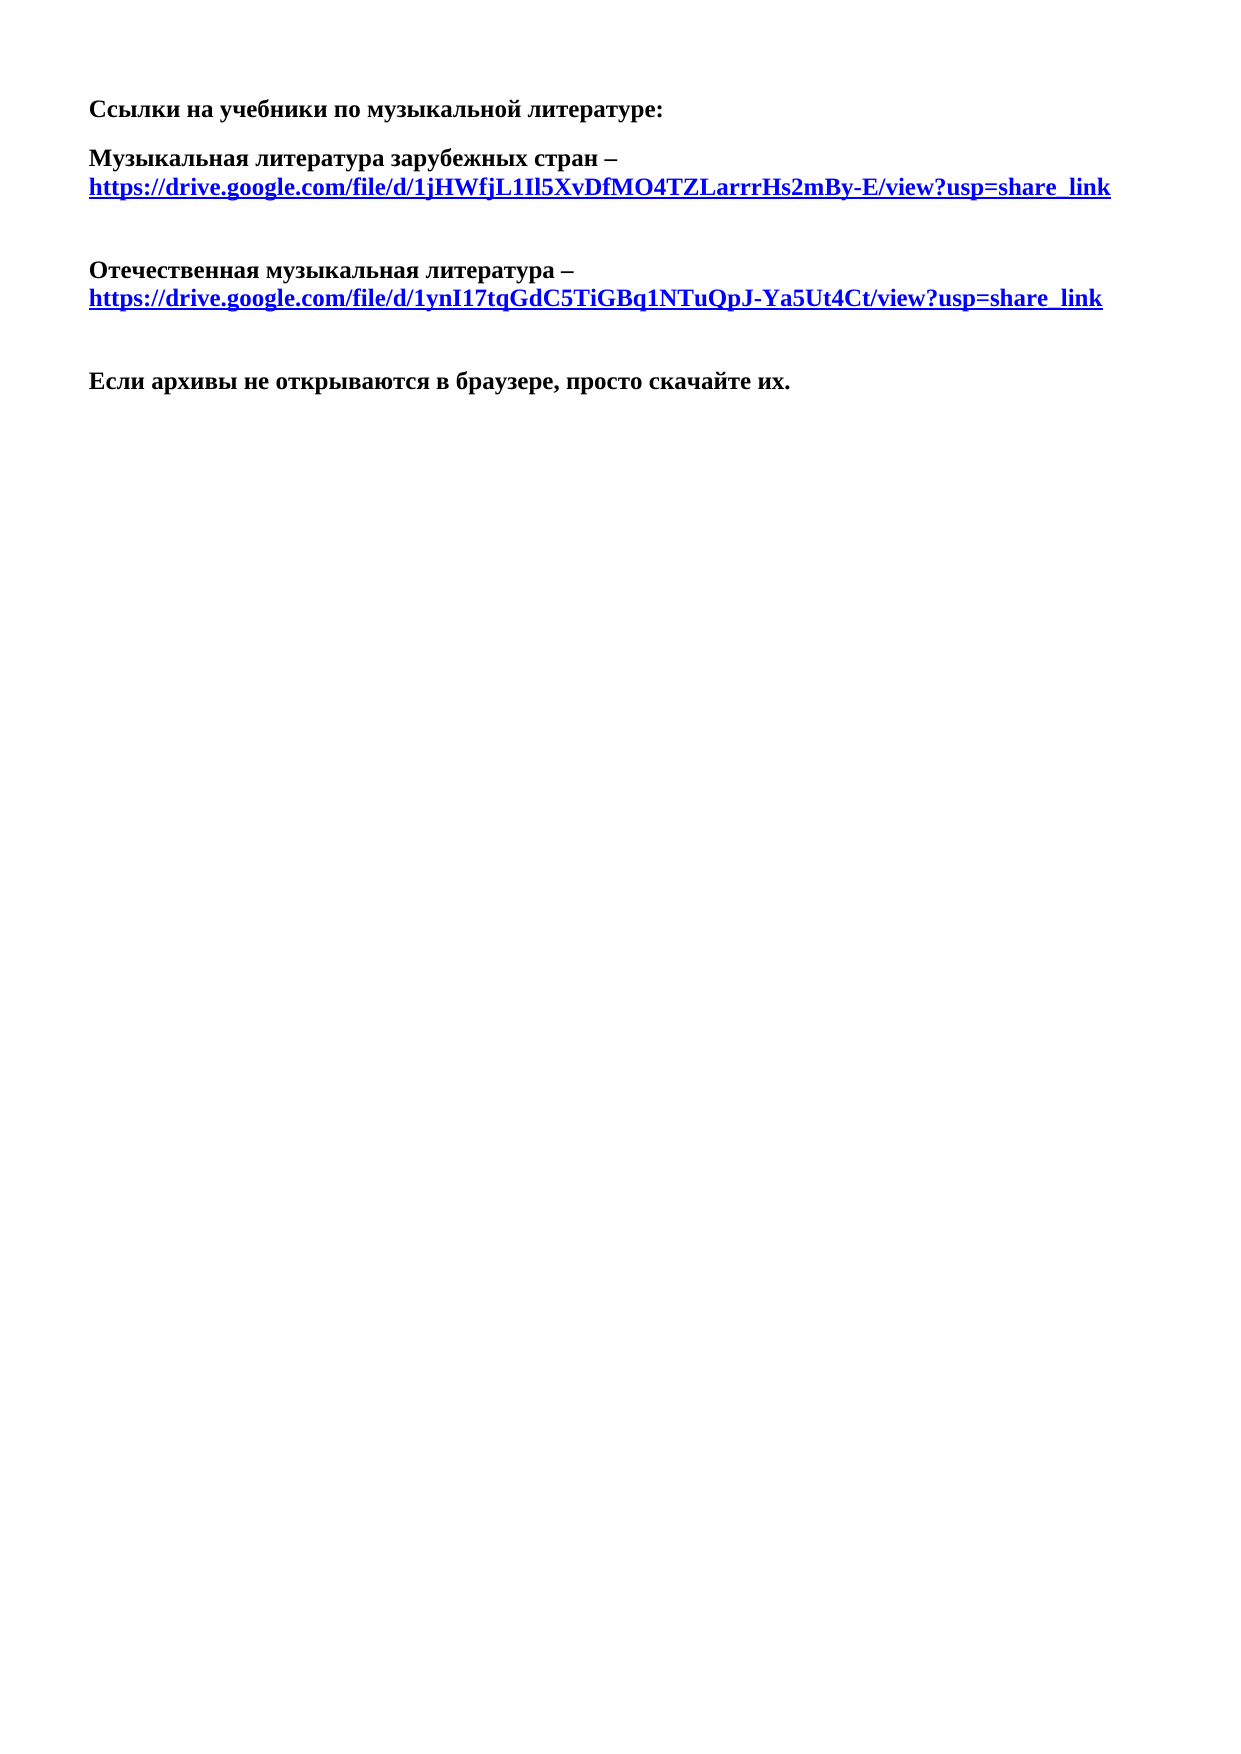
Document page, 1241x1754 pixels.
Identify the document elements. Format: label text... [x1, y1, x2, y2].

text Отечественная музыкальная литература – https://drive.google.com/file/d/1ynI17tqGdC5TiGBq1NTuQpJ-Ya5Ut4Ct/view?usp=share_link [89, 255, 1152, 312]
text Ссылки на учебники по музыкальной литературе: [89, 94, 1152, 123]
text Музыкальная литература зарубежных стран – https://drive.google.com/file/d/1jHWfjL1Il5XvDfMO4TZLarrrHs2mBy-E/view?usp=share_link [89, 143, 1152, 201]
text Если архивы не открываются в браузере, просто скачайте их. [89, 366, 1152, 395]
